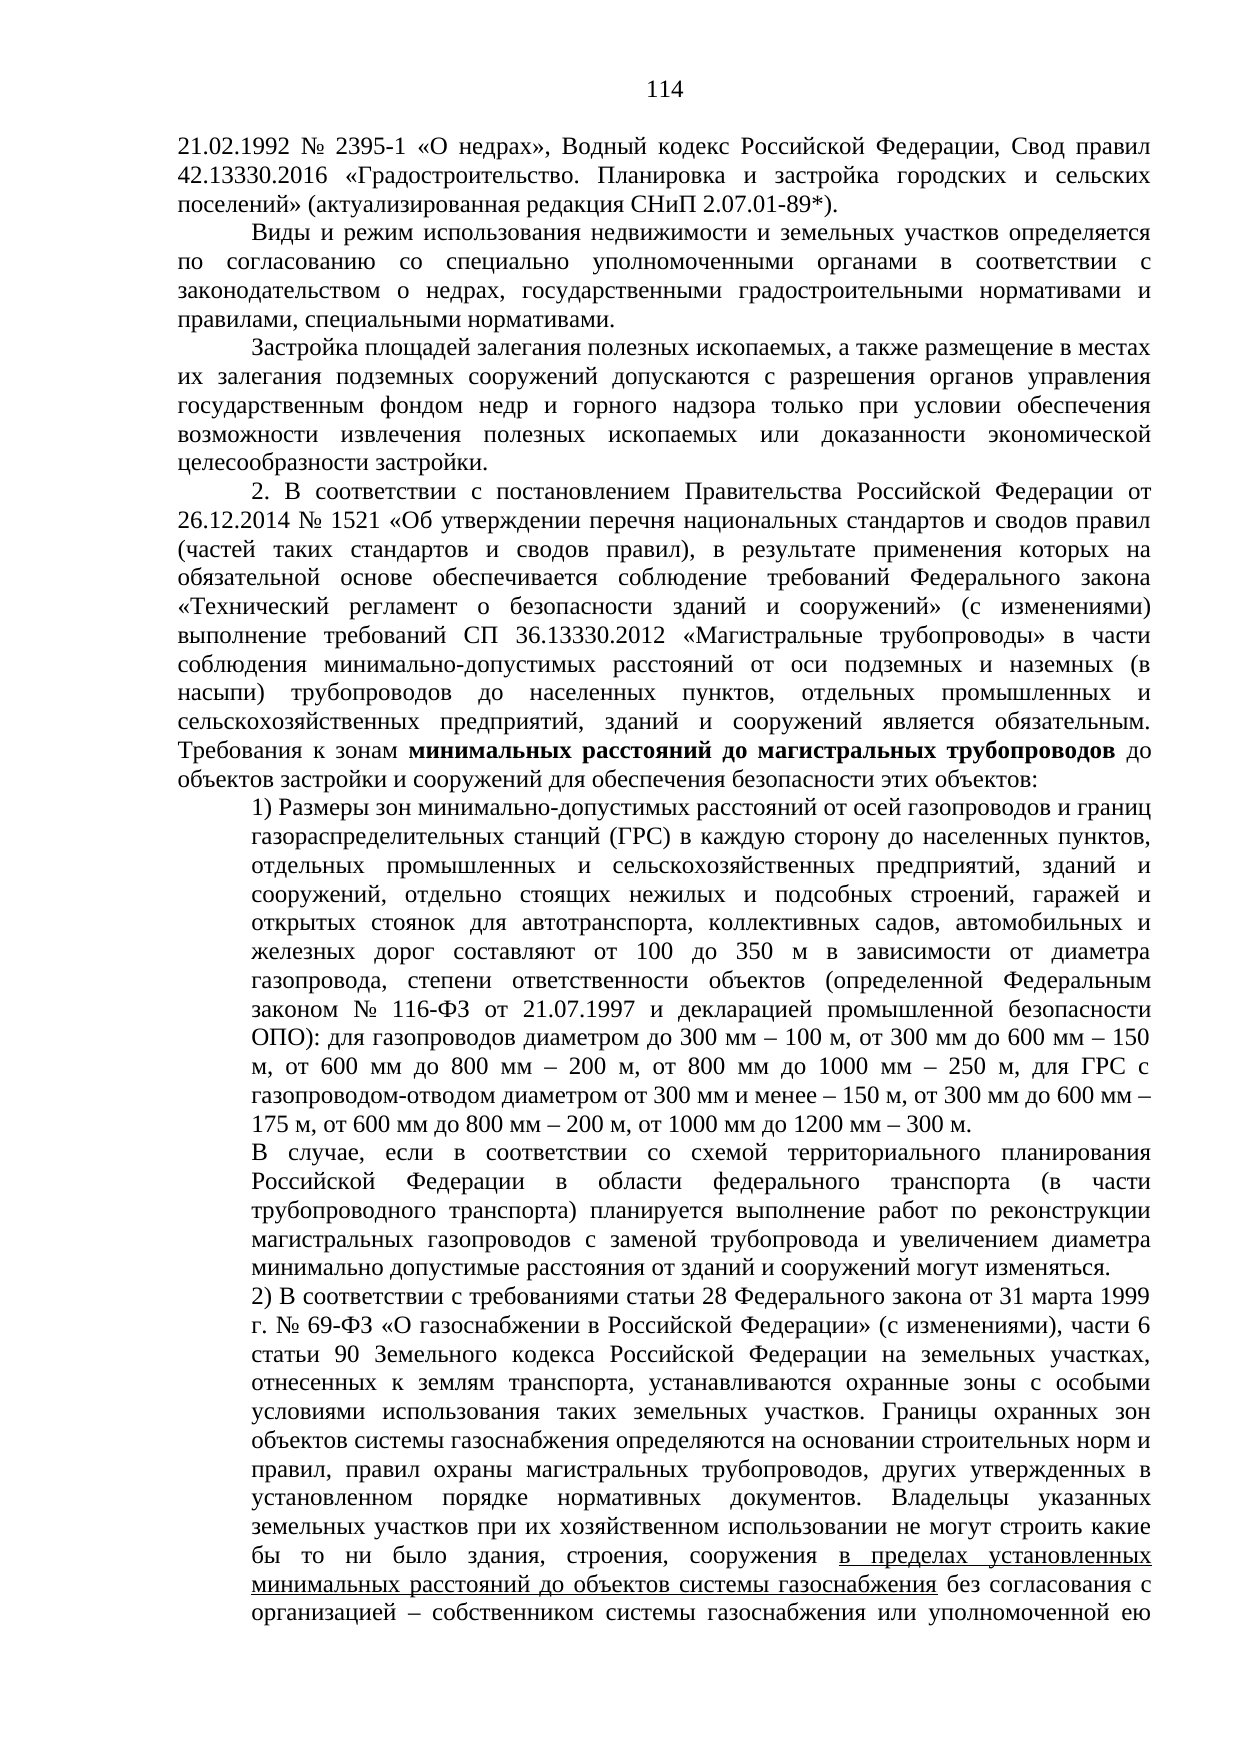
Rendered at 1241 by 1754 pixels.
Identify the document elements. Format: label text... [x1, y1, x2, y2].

text 1) Размеры зон минимально-допустимых расстояний от осей газопроводов и границ газораспределительных станций (ГРС) в каждую сторону до населенных пунктов, отдельных промышленных и сельскохозяйственных предприятий, зданий и сооружений, отдельно стоящих нежилых и подсобных строений, гаражей и открытых стоянок для автотранспорта, коллективных садов, автомобильных и железных дорог составляют от 100 до 350 м в зависимости от диаметра газопровода, степени ответственности объектов (определенной Федеральным законом № 116-ФЗ от 21.07.1997 и декларацией промышленной безопасности ОПО): для газопроводов диаметром до 300 мм – 100 м, от 300 мм до 600 мм – 150 м, от 600 мм до 800 мм – 200 м, от 800 мм до 1000 мм – 250 м, для ГРС с газопроводом-отводом диаметром от 300 мм и менее – 150 м, от 300 мм до 600 мм – 175 м, от 600 мм до 800 мм – 200 м, от 1000 мм до 1200 мм – 300 м. [251, 792, 1152, 1137]
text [177, 131, 1152, 217]
text 2. В соответствии с постановлением Правительства Российской Федерации от 26.12.2014 № 1521 «Об утверждении перечня национальных стандартов и сводов правил (частей таких стандартов и сводов правил), в результате применения которых на обязательной основе обеспечивается соблюдение требований Федерального закона «Технический регламент о безопасности зданий и сооружений» (с изменениями) выполнение требований СП 36.13330.2012 «Магистральные трубопроводы» в части соблюдения минимально-допустимых расстояний от оси подземных и наземных (в насыпи) трубопроводов до населенных пунктов, отдельных промышленных и сельскохозяйственных предприятий, зданий и сооружений является обязательным. Требования к зонам минимальных расстояний до магистральных трубопроводов до объектов застройки и сооружений для обеспечения безопасности этих объектов: [177, 476, 1152, 792]
text Виды и режим использования недвижимости и земельных участков определяется по согласованию со специально уполномоченными органами в соответствии с законодательством о недрах, государственными градостроительными нормативами и правилами, специальными нормативами. [177, 217, 1152, 332]
text В случае, если в соответствии со схемой территориального планирования Российской Федерации в области федерального транспорта (в части трубопроводного транспорта) планируется выполнение работ по реконструкции магистральных газопроводов с заменой трубопровода и увеличением диаметра минимально допустимые расстояния от зданий и сооружений могут изменяться. [251, 1137, 1152, 1281]
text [251, 1281, 1152, 1626]
text Застройка площадей залегания полезных ископаемых, а также размещение в местах их залегания подземных сооружений допускаются с разрешения органов управления государственным фондом недр и горного надзора только при условии обеспечения возможности извлечения полезных ископаемых или доказанности экономической целесообразности застройки. [177, 332, 1152, 476]
